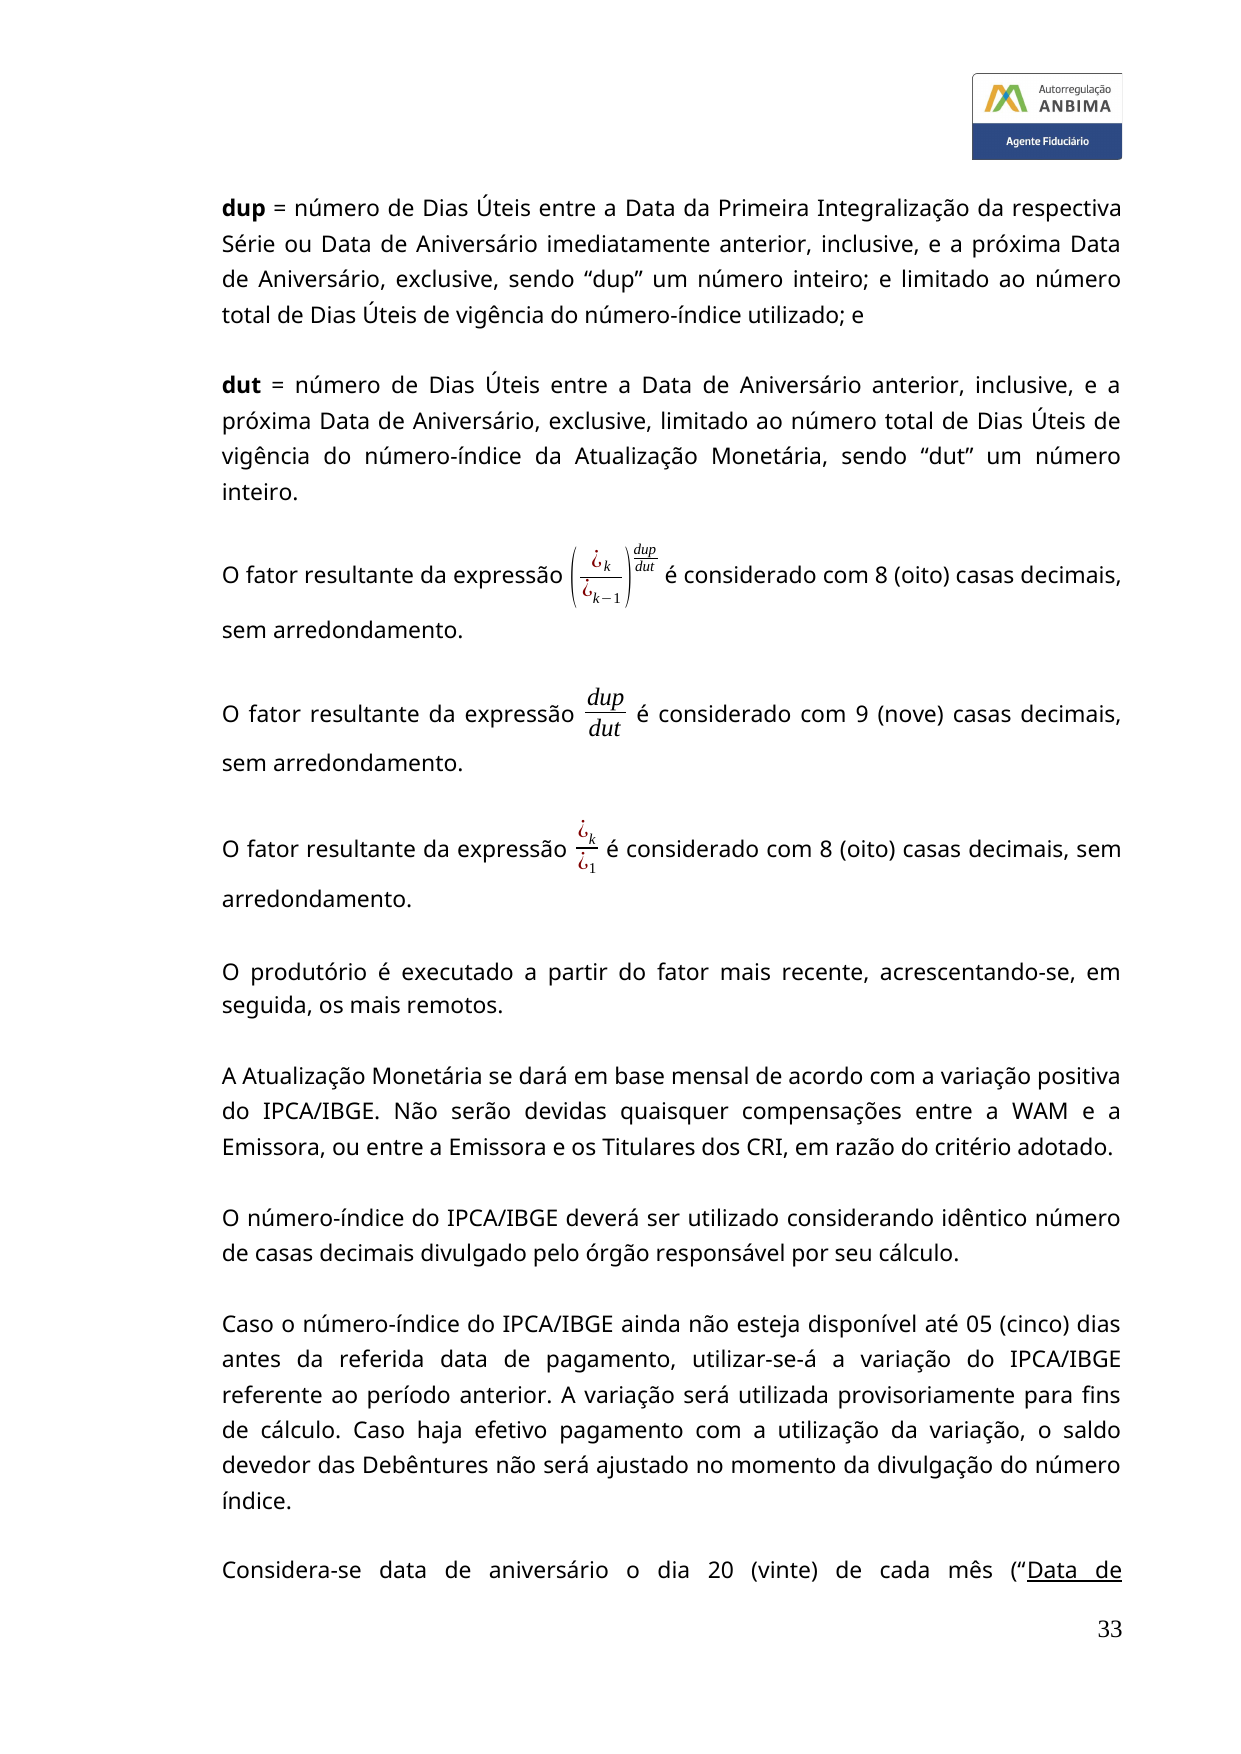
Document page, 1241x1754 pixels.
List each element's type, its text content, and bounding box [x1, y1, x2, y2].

text dup = número de Dias Úteis entre a Data da Primeira Integralização da respectiva Série ou Data de Aniversário imediatamente anterior, inclusive, e a próxima Data de Aniversário, exclusive, sendo “dup” um número inteiro; e limitado ao número total de Dias Úteis de vigência do número-índice utilizado; e [222, 188, 1122, 330]
text O fator resultante da expressão é considerado com 9 (nove) casas decimais, sem arredondamento. [222, 684, 1122, 778]
text dut = número de Dias Úteis entre a Data de Aniversário anterior, inclusive, e a próxima Data de Aniversário, exclusive, limitado ao número total de Dias Úteis de vigência do número-índice da Atualização Monetária, sendo “dut” um número inteiro. [222, 366, 1122, 507]
text O produtório é executado a partir do fator mais recente, acrescentando-se, em seguida, os mais remotos. [222, 954, 1122, 1021]
list Caso o número-índice do IPCA/IBGE ainda não esteja disponível até 05 (cinco) dias antes da referida data de pagamento, utilizar-se-á a variação do IPCA/IBGE referente ao período anterior. A variação será utilizada provisoriamente para fins de cálculo. Caso haja efetivo pagamento com a utilização da variação, o saldo devedor das Debêntures não será ajustado no momento da divulgação do número índice. [222, 1304, 1122, 1516]
text A Atualização Monetária se dará em base mensal de acordo com a variação positiva do IPCA/IBGE. Não serão devidas quaisquer compensações entre a WAM e a Emissora, ou entre a Emissora e os Titulares dos CRI, em razão do critério adotado. [222, 1056, 1122, 1162]
text O número-índice do IPCA/IBGE deverá ser utilizado considerando idêntico número de casas decimais divulgado pelo órgão responsável por seu cálculo. [222, 1198, 1122, 1268]
text O fator resultante da expressão é considerado com 8 (oito) casas decimais, sem arredondamento. [222, 819, 1122, 914]
text O fator resultante da expressão é considerado com 8 (oito) casas decimais, sem arredondamento. [222, 541, 1122, 646]
picture [972, 73, 1123, 160]
